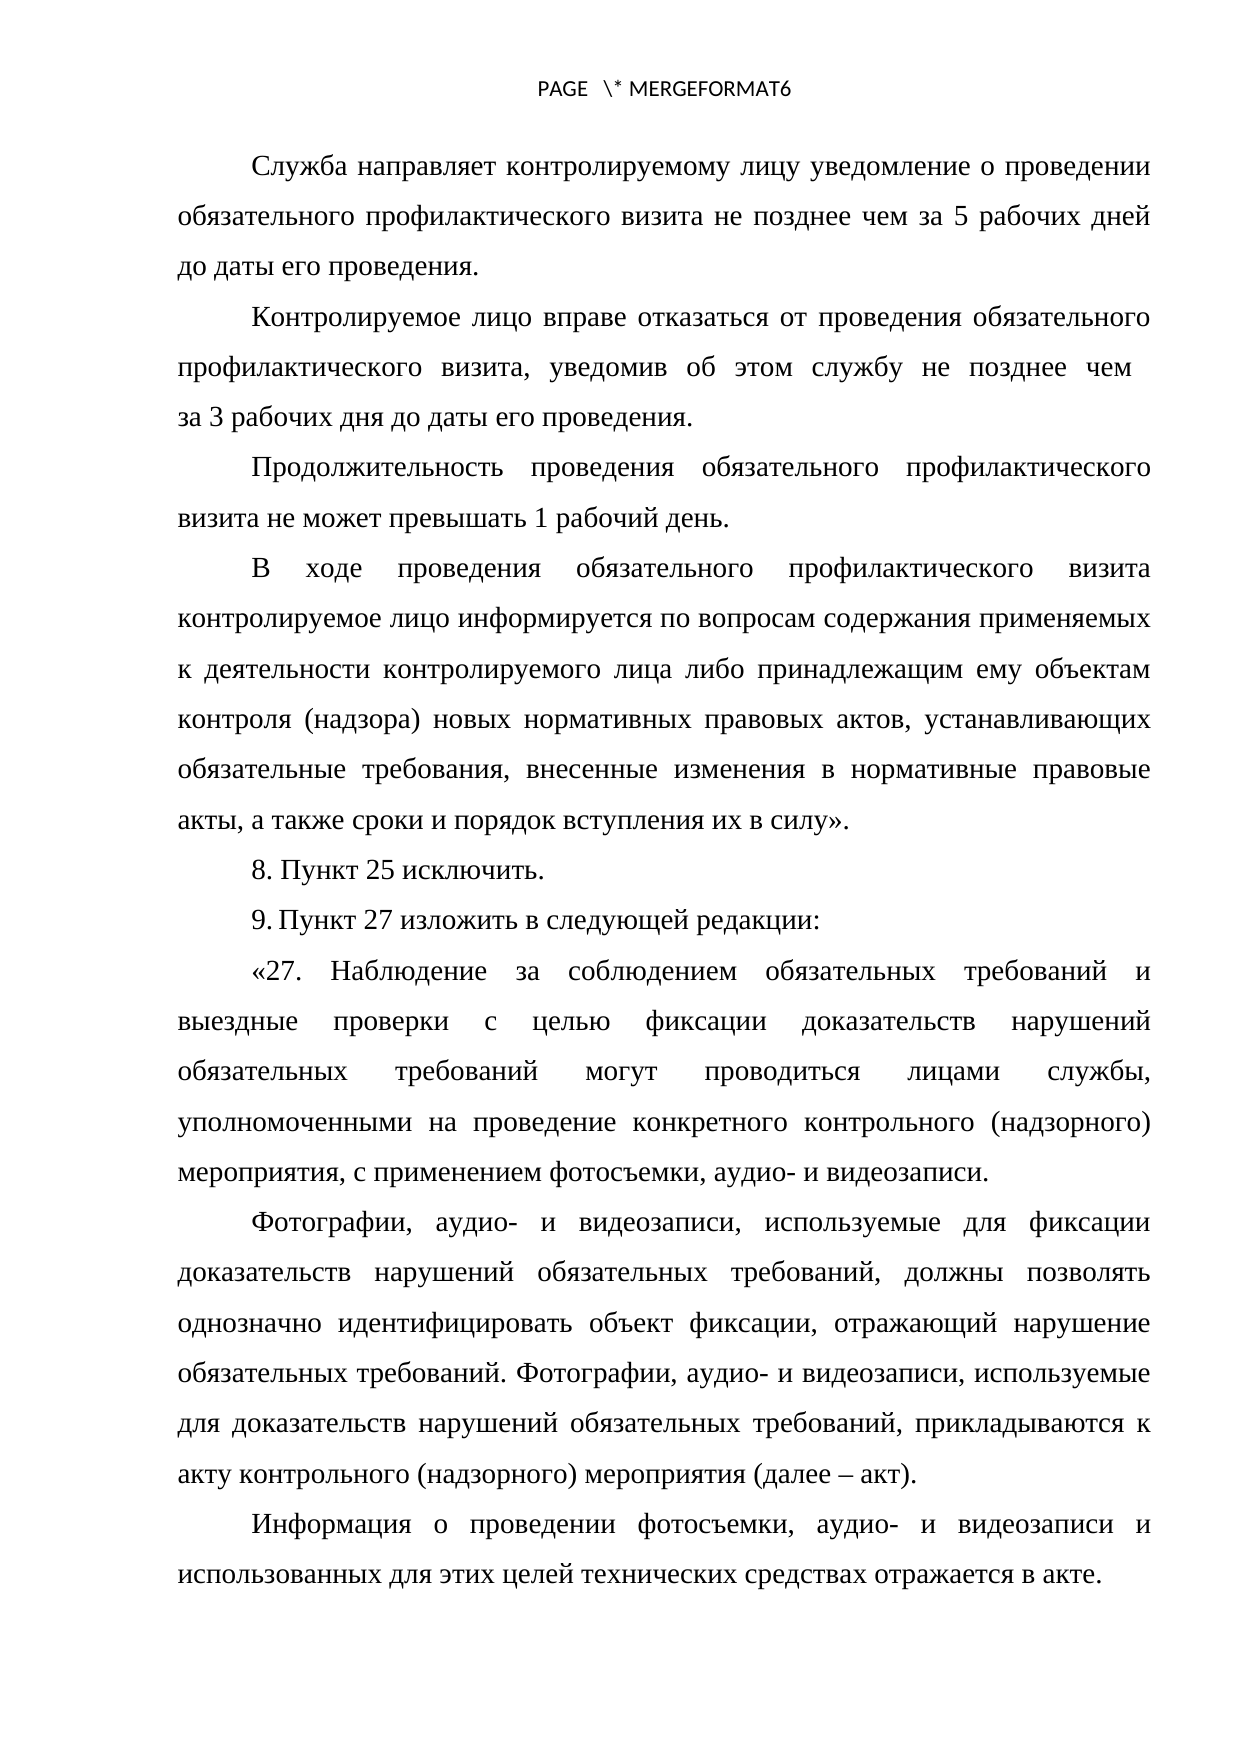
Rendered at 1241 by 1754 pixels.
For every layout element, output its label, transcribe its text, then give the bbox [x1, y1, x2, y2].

text Информация о проведении фотосъемки, аудио- и видеозаписи и использованных для этих целей технических средствах отражается в акте. [177, 1506, 1152, 1590]
text Контролируемое лицо вправе отказаться от проведения обязательного профилактического визита, уведомив об этом службу не позднее чем за 3 рабочих дня до даты его проведения. [177, 299, 1152, 433]
text 9. Пункт 27 изложить в следующей редакции: [177, 902, 1152, 936]
text Служба направляет контролируемому лицу уведомление о проведении обязательного профилактического визита не позднее чем за 5 рабочих дней до даты его проведения. [177, 148, 1152, 282]
text Фотографии, аудио- и видеозаписи, используемые для фиксации доказательств нарушений обязательных требований, должны позволять однозначно идентифицировать объект фиксации, отражающий нарушение обязательных требований. Фотографии, аудио- и видеозаписи, используемые для доказательств нарушений обязательных требований, прикладываются к акту контрольного (надзорного) мероприятия (далее – акт). [177, 1204, 1152, 1489]
text 8. Пункт 25 исключить. [177, 852, 1152, 886]
text В ходе проведения обязательного профилактического визита контролируемое лицо информируется по вопросам содержания применяемых к деятельности контролируемого лица либо принадлежащим ему объектам контроля (надзора) новых нормативных правовых актов, устанавливающих обязательные требования, внесенные изменения в нормативные правовые акты, а также сроки и порядок вступления их в силу». [177, 550, 1152, 835]
text «27. Наблюдение за соблюдением обязательных требований и выездные проверки с целью фиксации доказательств нарушений обязательных требований могут проводиться лицами службы, уполномоченными на проведение конкретного контрольного (надзорного) мероприятия, с применением фотосъемки, аудио- и видеозаписи. [177, 953, 1152, 1187]
text Продолжительность проведения обязательного профилактического визита не может превышать 1 рабочий день. [177, 449, 1152, 533]
